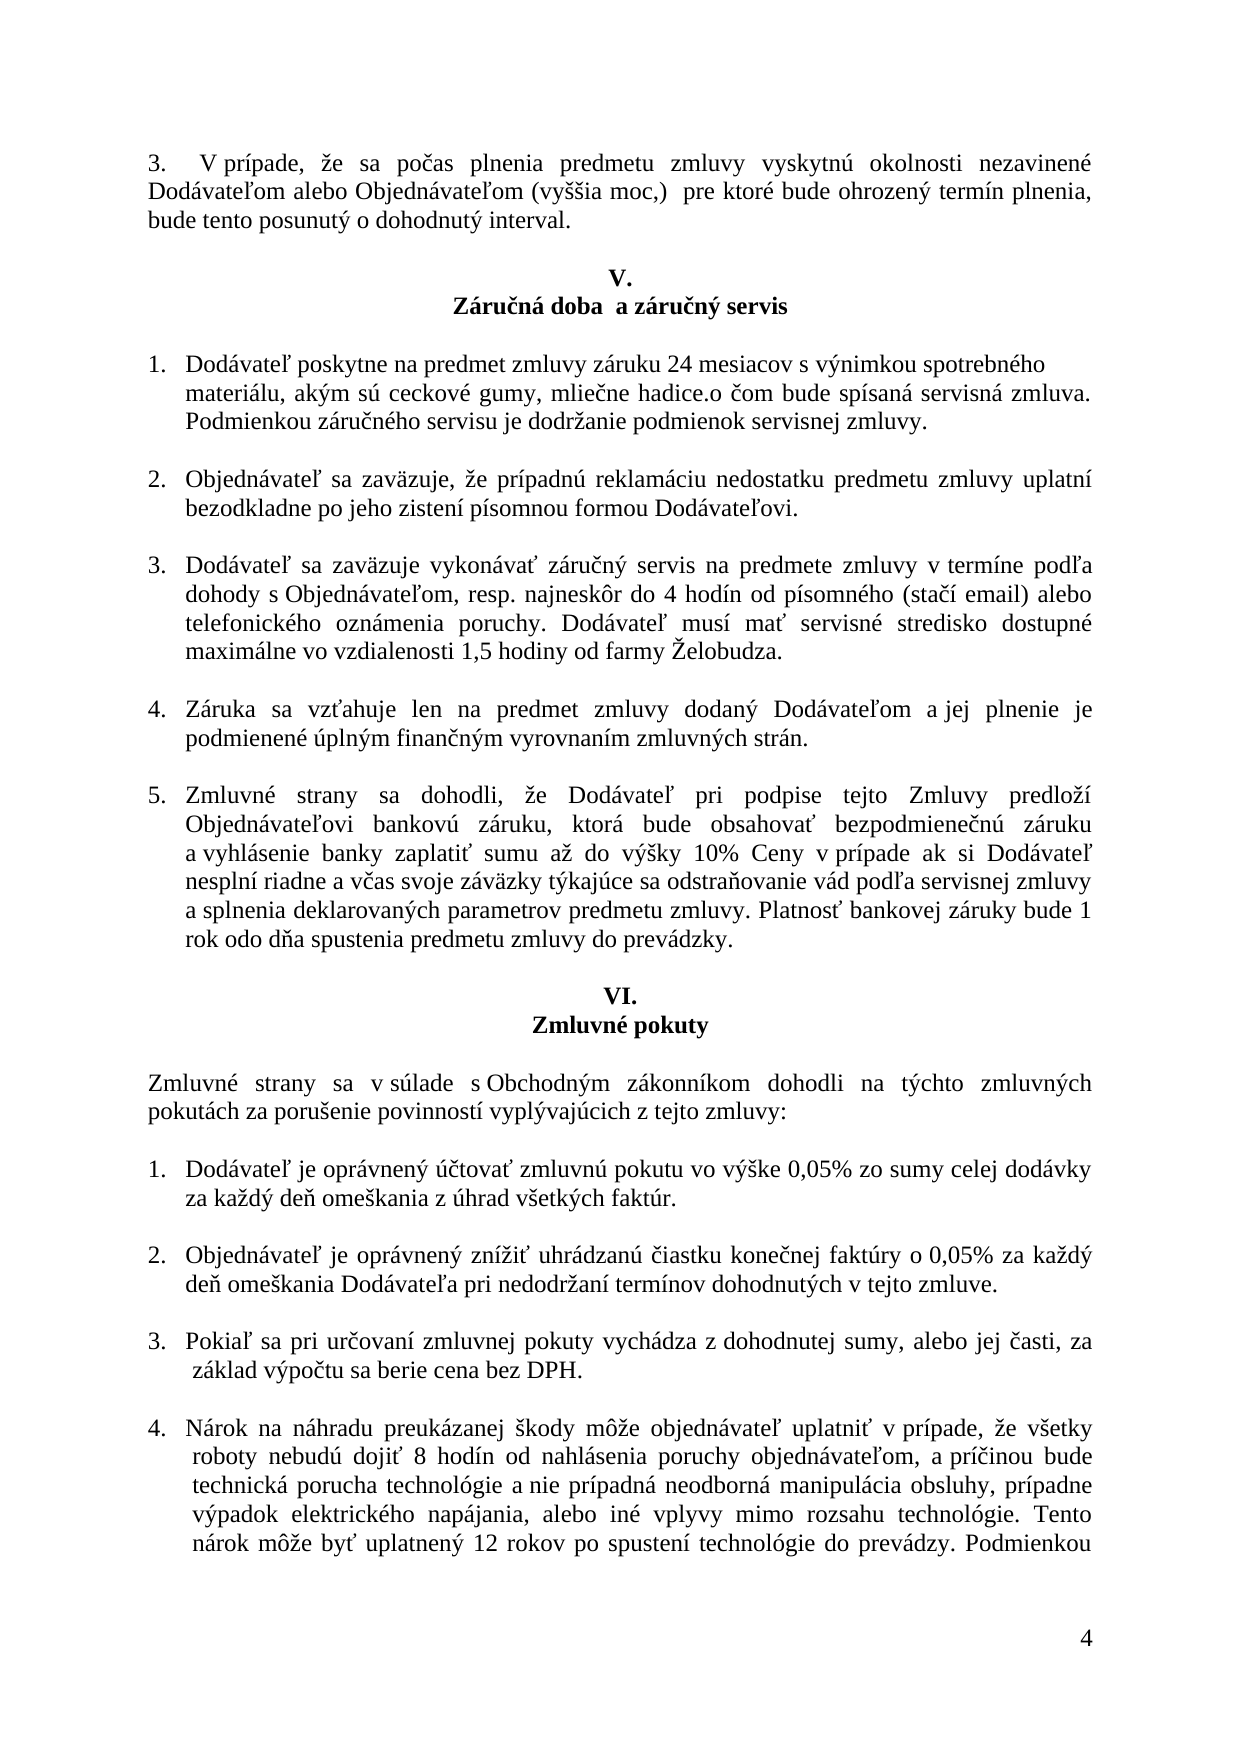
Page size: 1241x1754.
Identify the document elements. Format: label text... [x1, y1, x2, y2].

list Pokiaľ sa pri určovaní zmluvnej pokuty vychádza z dohodnutej sumy, alebo jej časti, za základ výpočtu sa berie cena bez DPH. [148, 1326, 1092, 1384]
text 3. V prípade, že sa počas plnenia predmetu zmluvy vyskytnú okolnosti nezavinené Dodávateľom alebo Objednávateľom (vyššia moc,) pre ktoré bude ohrozený termín plnenia, bude tento posunutý o dohodnutý interval. [148, 148, 1092, 234]
text V. [148, 263, 1092, 291]
list Zmluvné strany sa dohodli, že Dodávateľ pri podpise tejto Zmluvy predloží Objednávateľovi bankovú záruku, ktorá bude obsahovať bezpodmienečnú záruku a vyhlásenie banky zaplatiť sumu až do výšky 10% Ceny v prípade ak si Dodávateľ nesplní riadne a včas svoje záväzky týkajúce sa odstraňovanie vád podľa servisnej zmluvy a splnenia deklarovaných parametrov predmetu zmluvy. Platnosť bankovej záruky bude 1 rok odo dňa spustenia predmetu zmluvy do prevádzky. [148, 780, 1092, 953]
text VI. [148, 981, 1092, 1010]
text materiálu, akým sú ceckové gumy, mliečne hadice.o čom bude spísaná servisná zmluva. Podmienkou záručného servisu je dodržanie podmienok servisnej zmluvy. [185, 378, 1092, 435]
list Objednávateľ sa zaväzuje, že prípadnú reklamáciu nedostatku predmetu zmluvy uplatní bezodkladne po jeho zistení písomnou formou Dodávateľovi. [148, 464, 1092, 521]
text Záručná doba a záručný servis [148, 291, 1092, 320]
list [148, 1413, 1092, 1556]
list Dodávateľ poskytne na predmet zmluvy záruku 24 mesiacov s výnimkou spotrebného [148, 349, 1092, 378]
text Zmluvné pokuty [148, 1010, 1092, 1039]
list Dodávateľ sa zaväzuje vykonávať záručný servis na predmete zmluvy v termíne podľa dohody s Objednávateľom, resp. najneskôr do 4 hodín od písomného (stačí email) alebo telefonického oznámenia poruchy. Dodávateľ musí mať servisné stredisko dostupné maximálne vo vzdialenosti 1,5 hodiny od farmy Želobudza. [148, 550, 1092, 665]
list Objednávateľ je oprávnený znížiť uhrádzanú čiastku konečnej faktúry o 0,05% za každý deň omeškania Dodávateľa pri nedodržaní termínov dohodnutých v tejto zmluve. [148, 1240, 1092, 1298]
list Záruka sa vzťahuje len na predmet zmluvy dodaný Dodávateľom a jej plnenie je podmienené úplným finančným vyrovnaním zmluvných strán. [148, 694, 1092, 751]
list Dodávateľ je oprávnený účtovať zmluvnú pokutu vo výške 0,05% zo sumy celej dodávky za každý deň omeškania z úhrad všetkých faktúr. [148, 1154, 1092, 1211]
text Zmluvné strany sa v súlade s Obchodným zákonníkom dohodli na týchto zmluvných pokutách za porušenie povinností vyplývajúcich z tejto zmluvy: [148, 1068, 1092, 1125]
